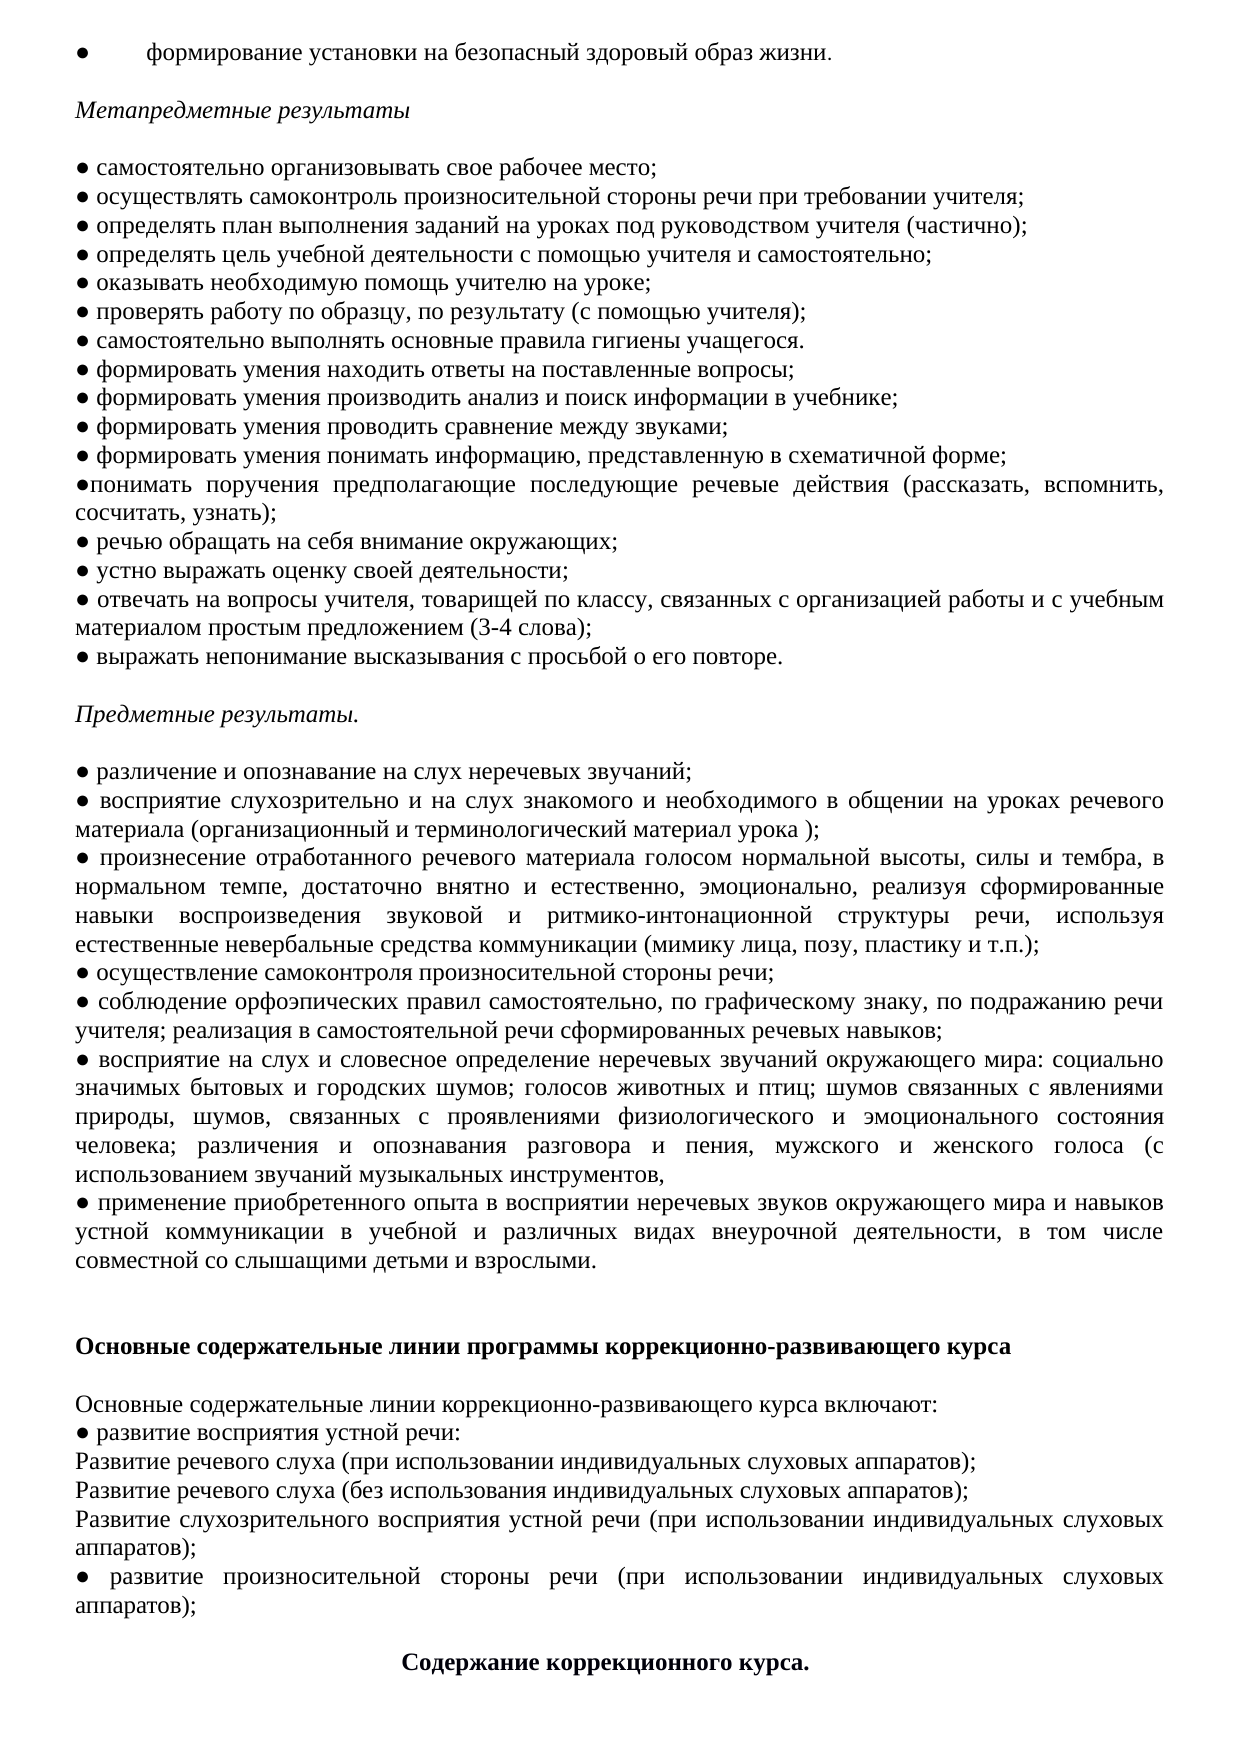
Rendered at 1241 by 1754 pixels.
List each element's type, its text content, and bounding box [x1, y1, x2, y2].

text Метапредметные результаты [75, 95, 1165, 124]
text ● соблюдение орфоэпических правил самостоятельно, по графическому знаку, по подражанию речи учителя; реализация в самостоятельной речи сформированных речевых навыков; [75, 986, 1165, 1044]
list ● устно выражать оценку своей деятельности; [75, 555, 1165, 584]
list ● определять цель учебной деятельности с помощью учителя и самостоятельно; [75, 239, 1165, 267]
list ● осуществлять самоконтроль произносительной стороны речи при требовании учителя; [75, 181, 1165, 210]
text ● восприятие слухозрительно и на слух знакомого и необходимого в общении на уроках речевого материала (организационный и терминологический материал урока ); [75, 785, 1165, 842]
text ● восприятие на слух и словесное определение неречевых звучаний окружающего мира: социально значимых бытовых и городских шумов; голосов животных и птиц; шумов связанных с явлениями природы, шумов, связанных с проявлениями физиологического и эмоционального состояния человека; различения и опознавания разговора и пения, мужского и женского голоса (с использованием звучаний музыкальных инструментов, [75, 1044, 1165, 1187]
text ● развитие восприятия устной речи: [75, 1417, 1165, 1446]
list ● формировать умения понимать информацию, представленную в схематичной форме; [75, 440, 1165, 469]
list ● проверять работу по образцу, по результату (с помощью учителя); [75, 296, 1165, 325]
text ● применение приобретенного опыта в восприятии неречевых звуков окружающего мира и навыков устной коммуникации в учебной и различных видах внеурочной деятельности, в том числе совместной со слышащими детьми и взрослыми. [75, 1187, 1165, 1274]
list ● определять план выполнения заданий на уроках под руководством учителя (частично); [75, 210, 1165, 239]
text ● произнесение отработанного речевого материала голосом нормальной высоты, силы и тембра, в нормальном темпе, достаточно внятно и естественно, эмоционально, реализуя сформированные навыки воспроизведения звуковой и ритмико-интонационной структуры речи, используя естественные невербальные средства коммуникации (мимику лица, позу, пластику и т.п.); [75, 842, 1165, 957]
list ● оказывать необходимую помощь учителю на уроке; [75, 267, 1165, 296]
text Содержание коррекционного курса. [75, 1647, 1136, 1676]
list ● самостоятельно выполнять основные правила гигиены учащегося. [75, 325, 1165, 354]
text ● развитие произносительной стороны речи (при использовании индивидуальных слуховых аппаратов); [75, 1561, 1165, 1619]
list ● самостоятельно организовывать свое рабочее место; [75, 152, 1165, 181]
list ● отвечать на вопросы учителя, товарищей по классу, связанных с организацией работы и с учебным материалом простым предложением (3-4 слова); [75, 584, 1165, 641]
text Развитие речевого слуха (без использования индивидуальных слуховых аппаратов); [75, 1475, 1165, 1504]
list ● формировать умения производить анализ и поиск информации в учебнике; [75, 382, 1165, 411]
text Развитие слухозрительного восприятия устной речи (при использовании индивидуальных слуховых аппаратов); [75, 1504, 1165, 1561]
list ●понимать поручения предполагающие последующие речевые действия (рассказать, вспомнить, сосчитать, узнать); [75, 469, 1165, 526]
text ● формирование установки на безопасный здоровый образ жизни. [75, 37, 1165, 66]
text Развитие речевого слуха (при использовании индивидуальных слуховых аппаратов); [75, 1446, 1165, 1475]
list ● формировать умения находить ответы на поставленные вопросы; [75, 354, 1165, 382]
text ● различение и опознавание на слух неречевых звучаний; [75, 756, 1165, 785]
text Основные содержательные линии коррекционно-развивающего курса включают: [75, 1389, 1165, 1417]
list ● речью обращать на себя внимание окружающих; [75, 526, 1165, 555]
list ● выражать непонимание высказывания с просьбой о его повторе. [75, 641, 1165, 670]
text ● осуществление самоконтроля произносительной стороны речи; [75, 957, 1165, 986]
text Основные содержательные линии программы коррекционно-развивающего курса [75, 1331, 1165, 1360]
text Предметные результаты. [75, 699, 1165, 727]
list ● формировать умения проводить сравнение между звуками; [75, 411, 1165, 440]
